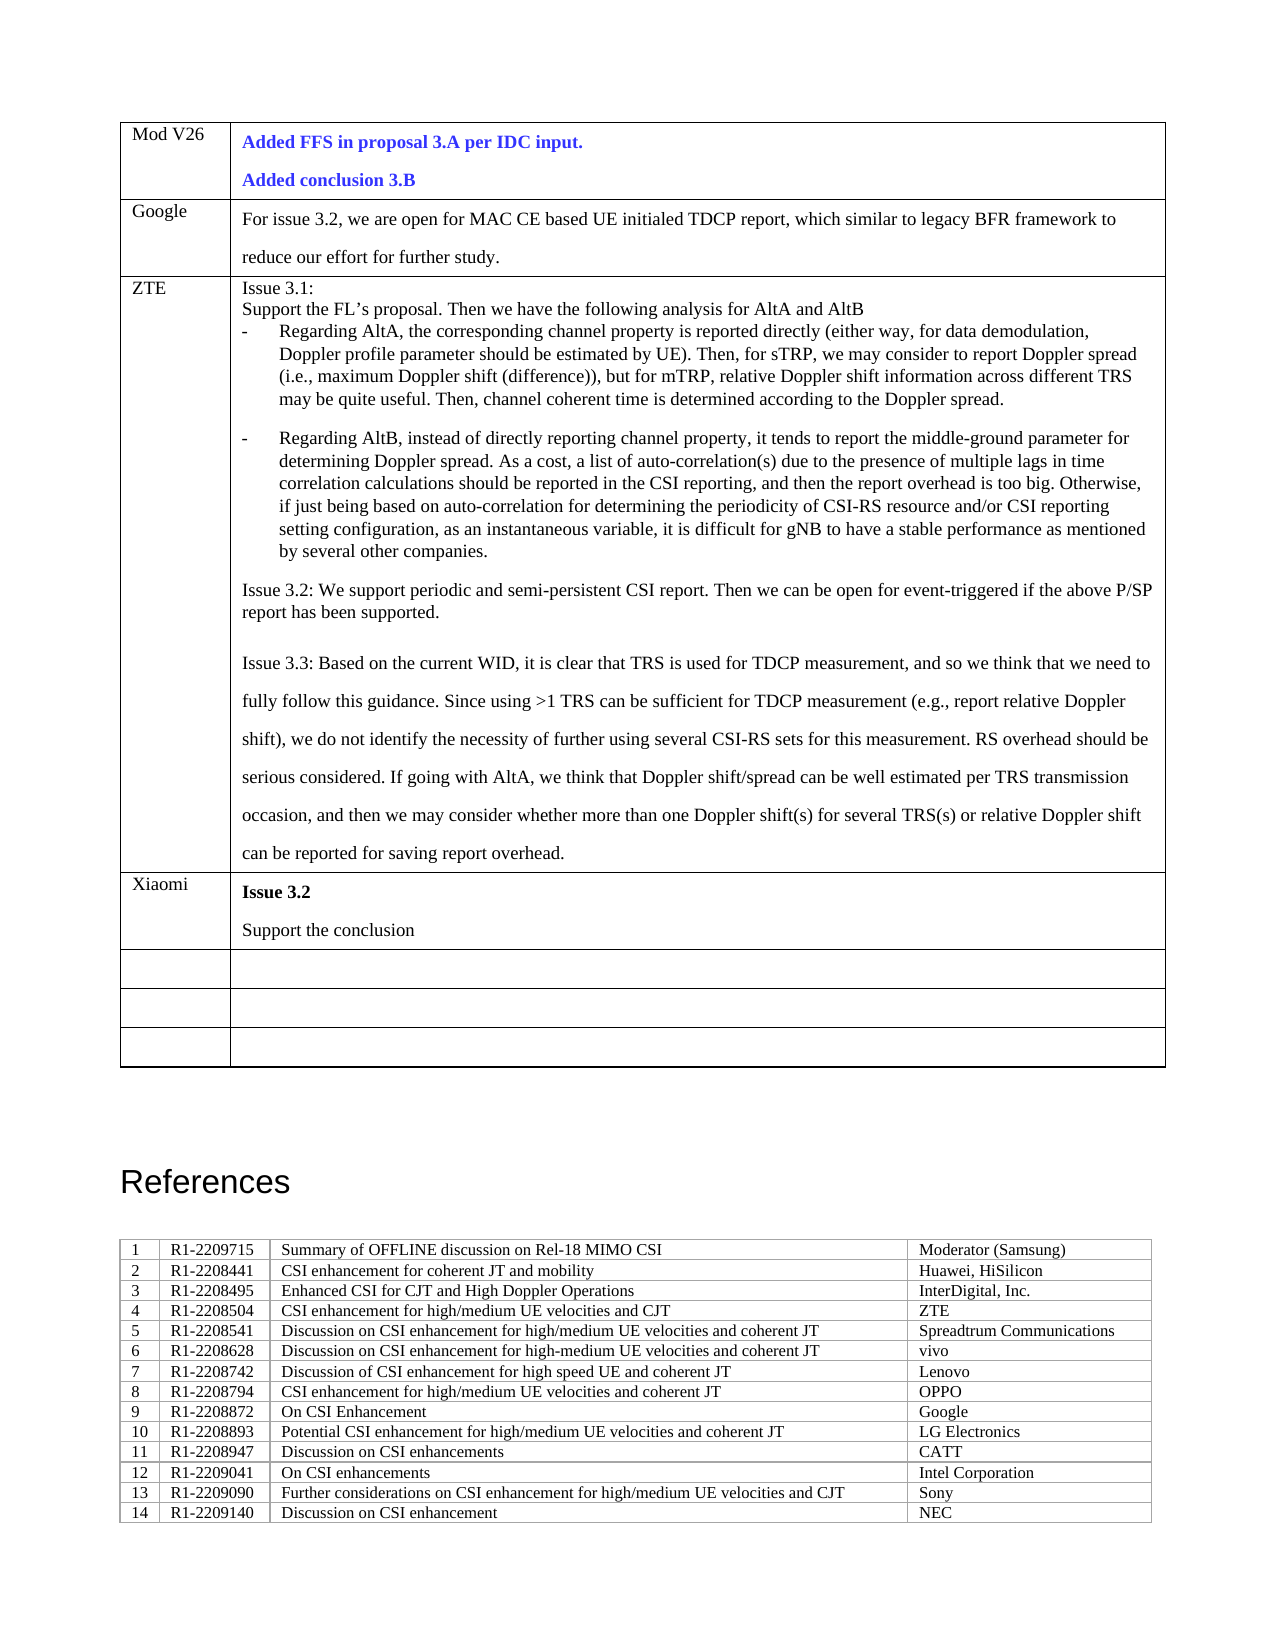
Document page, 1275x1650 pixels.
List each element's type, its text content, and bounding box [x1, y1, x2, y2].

table_cell LG Electronics [908, 1422, 1151, 1441]
table_cell CSI enhancement for high/medium UE velocities and CJT [271, 1301, 907, 1320]
table_cell 4 [121, 1301, 159, 1320]
table_cell 7 [121, 1361, 159, 1381]
table_cell Intel Corporation [908, 1463, 1151, 1482]
table_cell 10 [121, 1422, 159, 1441]
subtitle References [120, 1143, 1155, 1219]
table_cell R1-2209090 [160, 1483, 269, 1502]
table_cell On CSI enhancements [271, 1463, 907, 1482]
table_cell Discussion on CSI enhancement for high-medium UE velocities and coherent JT [271, 1341, 907, 1360]
table_cell CSI enhancement for high/medium UE velocities and coherent JT [271, 1382, 907, 1401]
table_cell CSI enhancement for coherent JT and mobility [271, 1260, 907, 1279]
table_cell Xiaomi [121, 873, 230, 949]
table_cell vivo [908, 1341, 1151, 1360]
table_header R1-2209715 [160, 1240, 269, 1259]
table_cell Google [908, 1402, 1151, 1421]
table_cell Discussion on CSI enhancement for high/medium UE velocities and coherent JT [271, 1321, 907, 1340]
table_header Moderator (Samsung) [908, 1240, 1151, 1259]
table_cell R1-2208504 [160, 1301, 269, 1320]
table_cell 9 [121, 1402, 159, 1421]
table_cell ZTE [908, 1301, 1151, 1320]
table_cell 2 [121, 1260, 159, 1279]
table_cell [231, 1028, 1165, 1066]
table_cell Enhanced CSI for CJT and High Doppler Operations [271, 1281, 907, 1300]
table_cell [231, 950, 1165, 988]
table_cell 6 [121, 1341, 159, 1360]
table_cell 13 [121, 1483, 159, 1502]
table_cell 8 [121, 1382, 159, 1401]
table_cell Lenovo [908, 1361, 1151, 1381]
table_cell [121, 950, 230, 988]
table_cell NEC [908, 1503, 1151, 1522]
table_cell For issue 3.2, we are open for MAC CE based UE initialed TDCP report, which similar to legacy BFR framework to reduce our effort for further study. [231, 200, 1165, 276]
table_cell OPPO [908, 1382, 1151, 1401]
table_cell Added FFS in proposal 3.A per IDC input. Added conclusion 3.B [231, 123, 1165, 199]
table_header 1 [121, 1240, 159, 1259]
table_cell R1-2208794 [160, 1382, 269, 1401]
table_cell CATT [908, 1442, 1151, 1461]
table_cell 11 [121, 1442, 159, 1461]
table_cell 3 [121, 1281, 159, 1300]
table_cell Mod V26 [121, 123, 230, 199]
table_cell Potential CSI enhancement for high/medium UE velocities and coherent JT [271, 1422, 907, 1441]
table_cell R1-2208441 [160, 1260, 269, 1279]
table_cell [121, 989, 230, 1027]
table_cell Issue 3.1: Support the FL’s proposal. Then we have the following analysis for AltA and AltB Regarding AltA, the corresponding channel property is reported directly (either way, for data demodulation, Doppler profile parameter should be estimated by UE). Then, for sTRP, we may consider to report Doppler spread (i.e., maximum Doppler shift (difference)), but for mTRP, relative Doppler shift information across different TRS may be quite useful. Then, channel coherent time is determined according to the Doppler spread. Regarding AltB, instead of directly reporting channel property, it tends to report the middle-ground parameter for determining Doppler spread. As a cost, a list of auto-correlation(s) due to the presence of multiple lags in time correlation calculations should be reported in the CSI reporting, and then the report overhead is too big. Otherwise, if just being based on auto-correlation for determining the periodicity of CSI-RS resource and/or CSI reporting setting configuration, as an instantaneous variable, it is difficult for gNB to have a stable performance as mentioned by several other companies. Issue 3.2: We support periodic and semi-persistent CSI report. Then we can be open for event-triggered if the above P/SP report has been supported. Issue 3.3: Based on the current WID, it is clear that TRS is used for TDCP measurement, and so we think that we need to fully follow this guidance. Since using >1 TRS can be sufficient for TDCP measurement (e.g., report relative Doppler shift), we do not identify the necessity of further using several CSI-RS sets for this measurement. RS overhead should be serious considered. If going with AltA, we think that Doppler shift/spread can be well estimated per TRS transmission occasion, and then we may consider whether more than one Doppler shift(s) for several TRS(s) or relative Doppler shift can be reported for saving report overhead. [231, 277, 1165, 872]
table_cell R1-2208541 [160, 1321, 269, 1340]
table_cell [271, 1503, 907, 1522]
table_cell Huawei, HiSilicon [908, 1260, 1151, 1279]
table_cell On CSI Enhancement [271, 1402, 907, 1421]
table_cell R1-2208893 [160, 1422, 269, 1441]
table_cell InterDigital, Inc. [908, 1281, 1151, 1300]
table_cell [231, 989, 1165, 1027]
table_cell R1-2208947 [160, 1442, 269, 1461]
table_cell [121, 1028, 230, 1066]
table_cell 5 [121, 1321, 159, 1340]
table_cell Google [121, 200, 230, 276]
table_cell ZTE [121, 277, 230, 872]
table_cell Further considerations on CSI enhancement for high/medium UE velocities and CJT [271, 1483, 907, 1502]
table_header Summary of OFFLINE discussion on Rel-18 MIMO CSI [271, 1240, 907, 1259]
table_cell Spreadtrum Communications [908, 1321, 1151, 1340]
table_cell R1-2209041 [160, 1463, 269, 1482]
table_cell Issue 3.2 Support the conclusion [231, 873, 1165, 949]
table_cell R1-2208628 [160, 1341, 269, 1360]
table_cell 12 [121, 1463, 159, 1482]
table_cell R1-2208742 [160, 1361, 269, 1381]
table_cell R1-2209140 [160, 1503, 269, 1522]
table_cell Discussion on CSI enhancements [271, 1442, 907, 1461]
table_cell 14 [121, 1503, 159, 1522]
table_cell Discussion of CSI enhancement for high speed UE and coherent JT [271, 1361, 907, 1381]
table_cell R1-2208872 [160, 1402, 269, 1421]
table_cell Sony [908, 1483, 1151, 1502]
table_cell R1-2208495 [160, 1281, 269, 1300]
